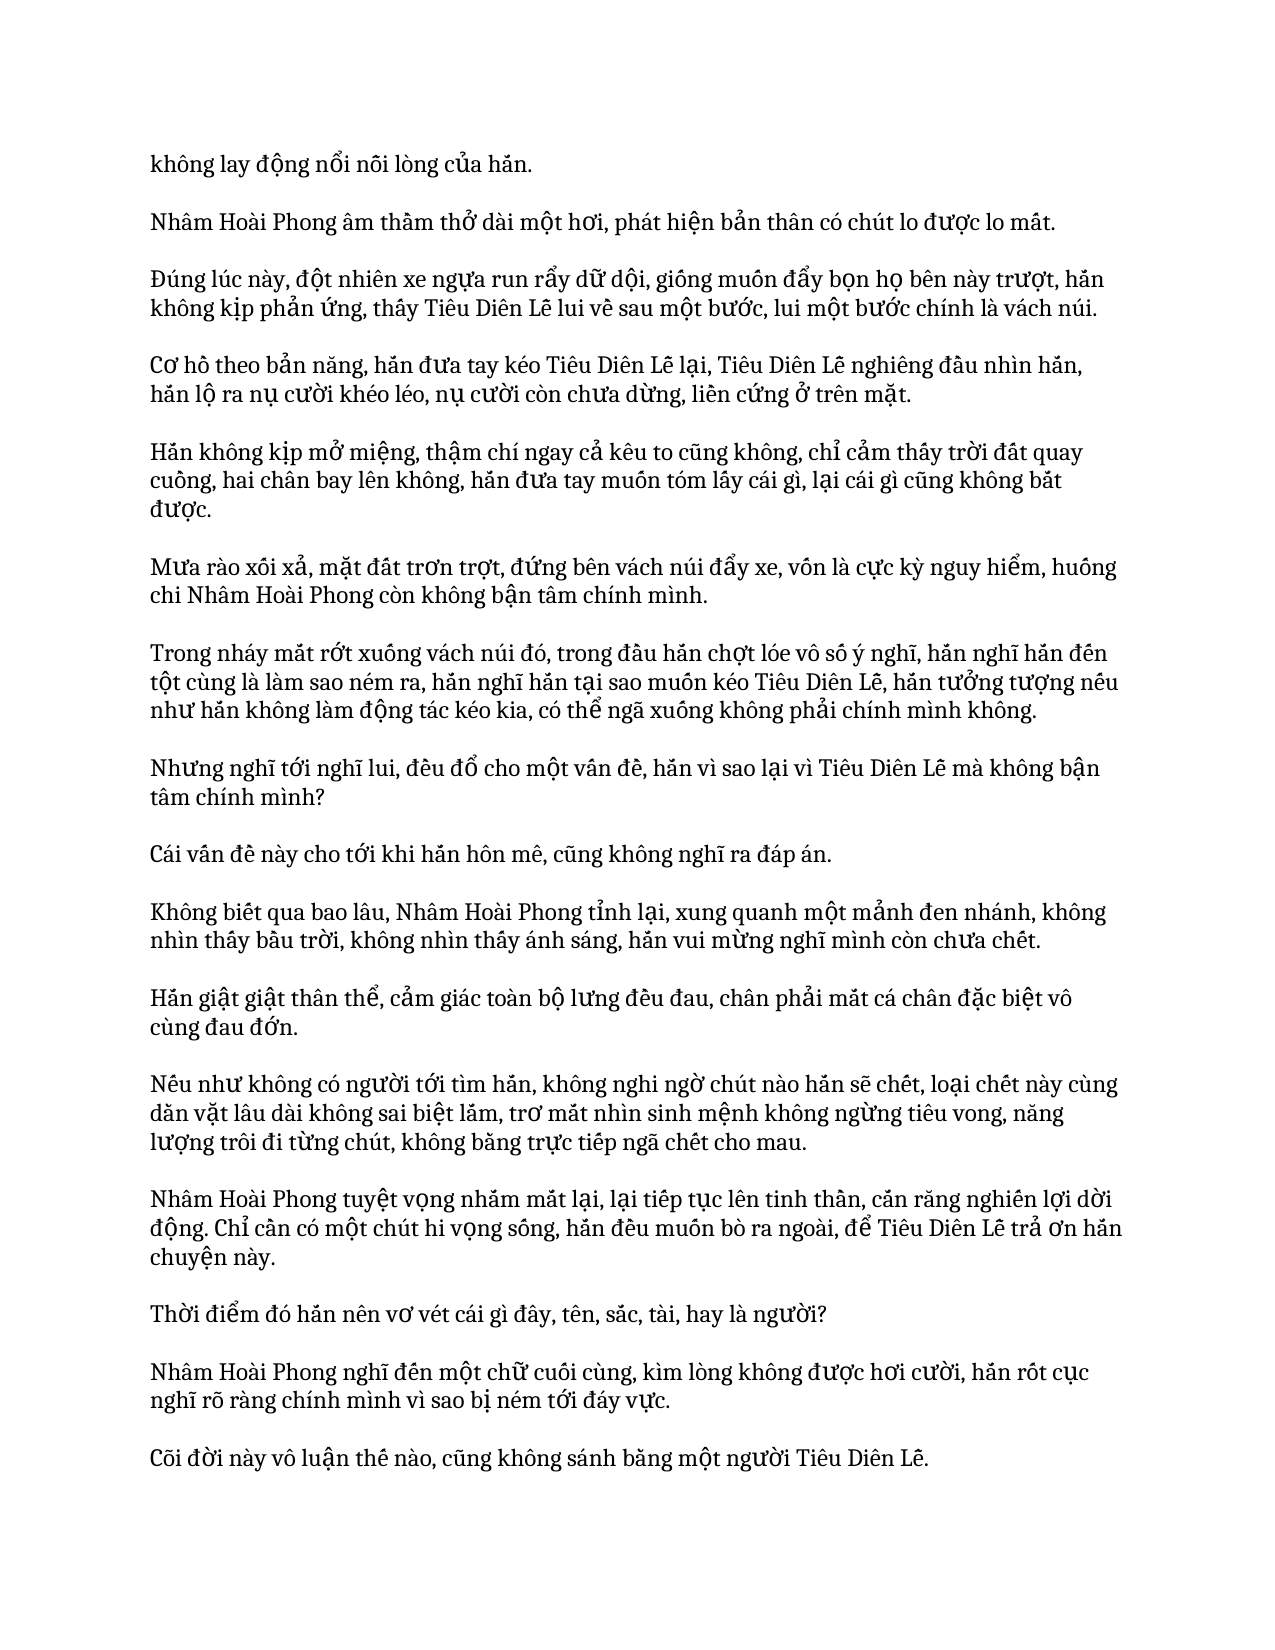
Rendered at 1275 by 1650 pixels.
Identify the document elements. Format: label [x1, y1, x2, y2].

text [150, 150, 1125, 1472]
